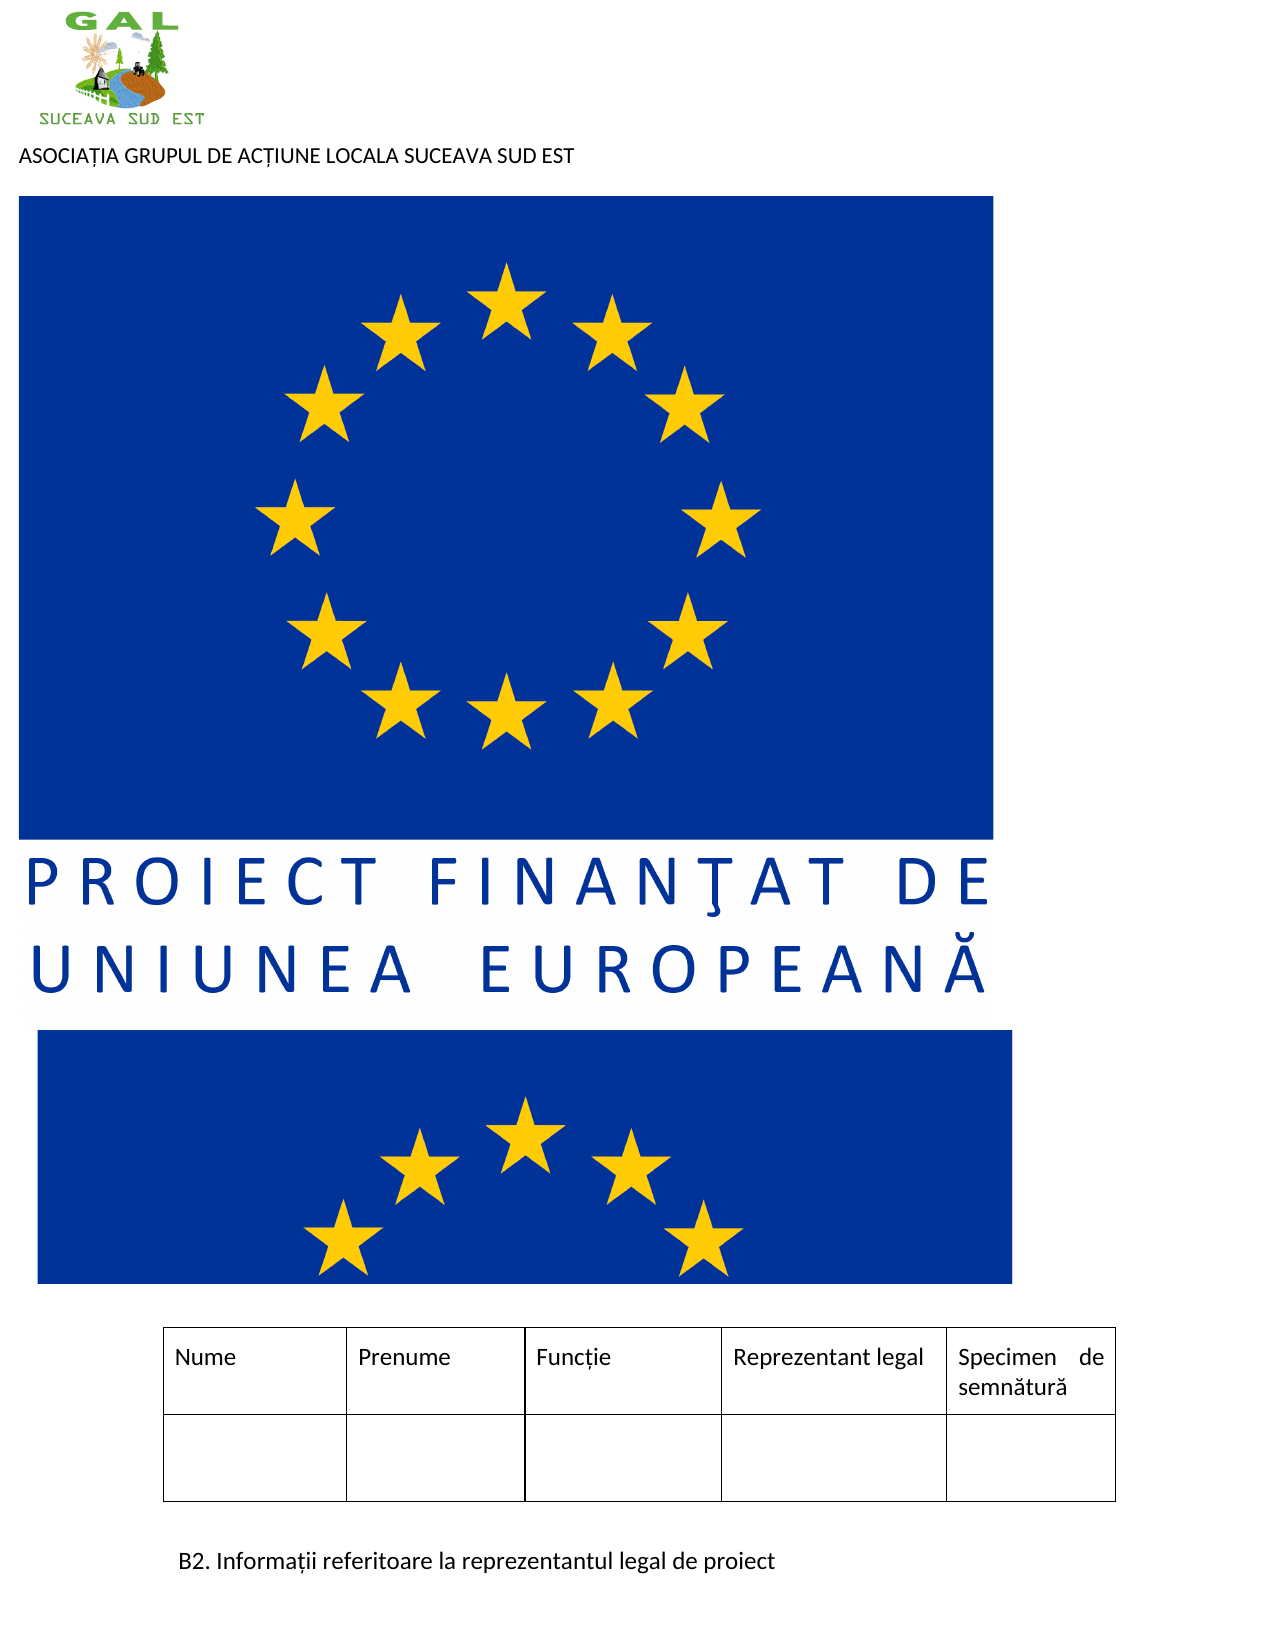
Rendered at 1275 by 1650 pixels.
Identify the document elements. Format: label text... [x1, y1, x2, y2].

table_header Specimen de semnătură [947, 1328, 1115, 1414]
table_cell [526, 1415, 721, 1501]
table_header Prenume [347, 1328, 524, 1414]
table_cell [722, 1415, 946, 1501]
table_header Reprezentant legal [722, 1328, 946, 1414]
table_header Nume [164, 1328, 346, 1414]
table_cell [347, 1415, 524, 1501]
table_cell [947, 1415, 1115, 1501]
text B2. Informații referitoare la reprezentantul legal de proiect [178, 1545, 1125, 1576]
table_cell [164, 1415, 346, 1501]
table_header Funcție [526, 1328, 721, 1414]
picture [18, 196, 1013, 1284]
picture [18, 0, 224, 141]
